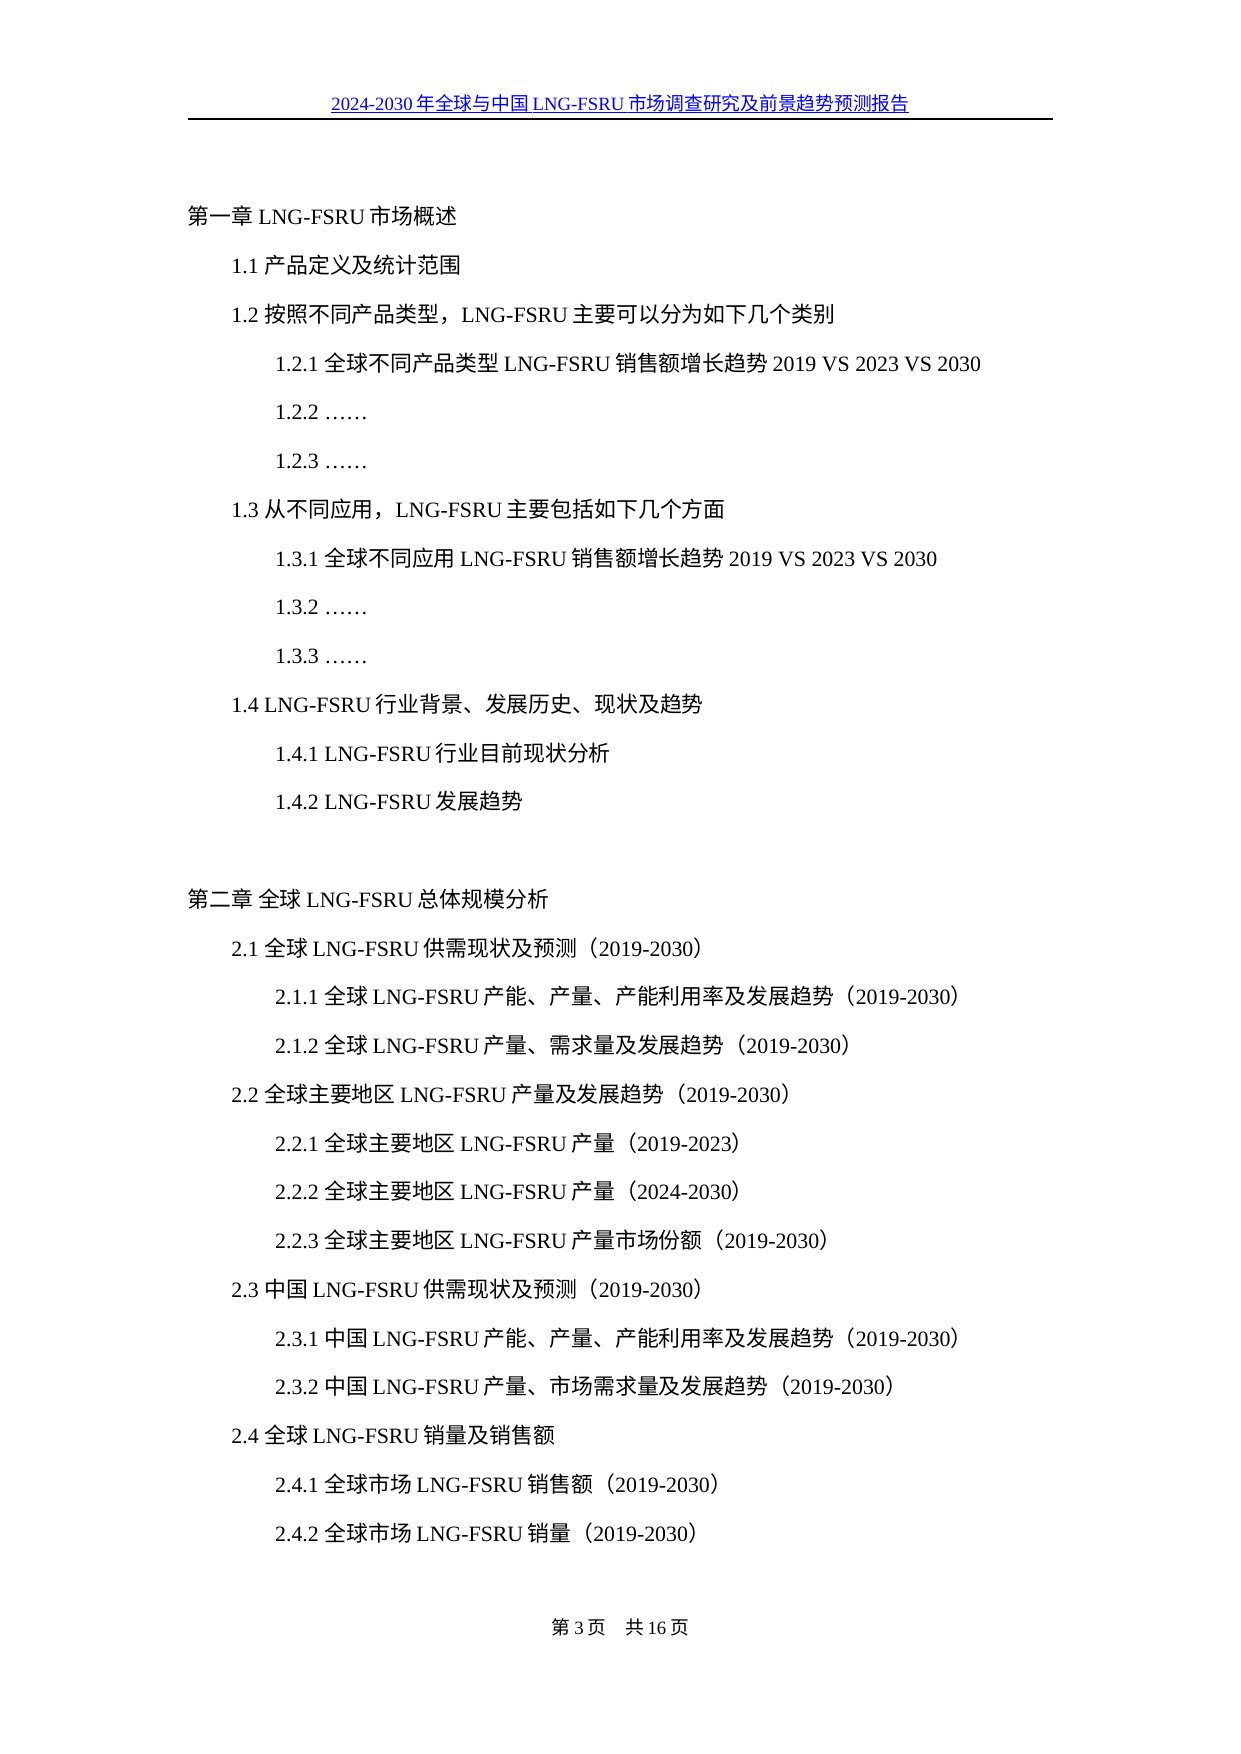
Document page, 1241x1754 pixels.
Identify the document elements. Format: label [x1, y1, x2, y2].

text [187, 150, 1053, 1548]
